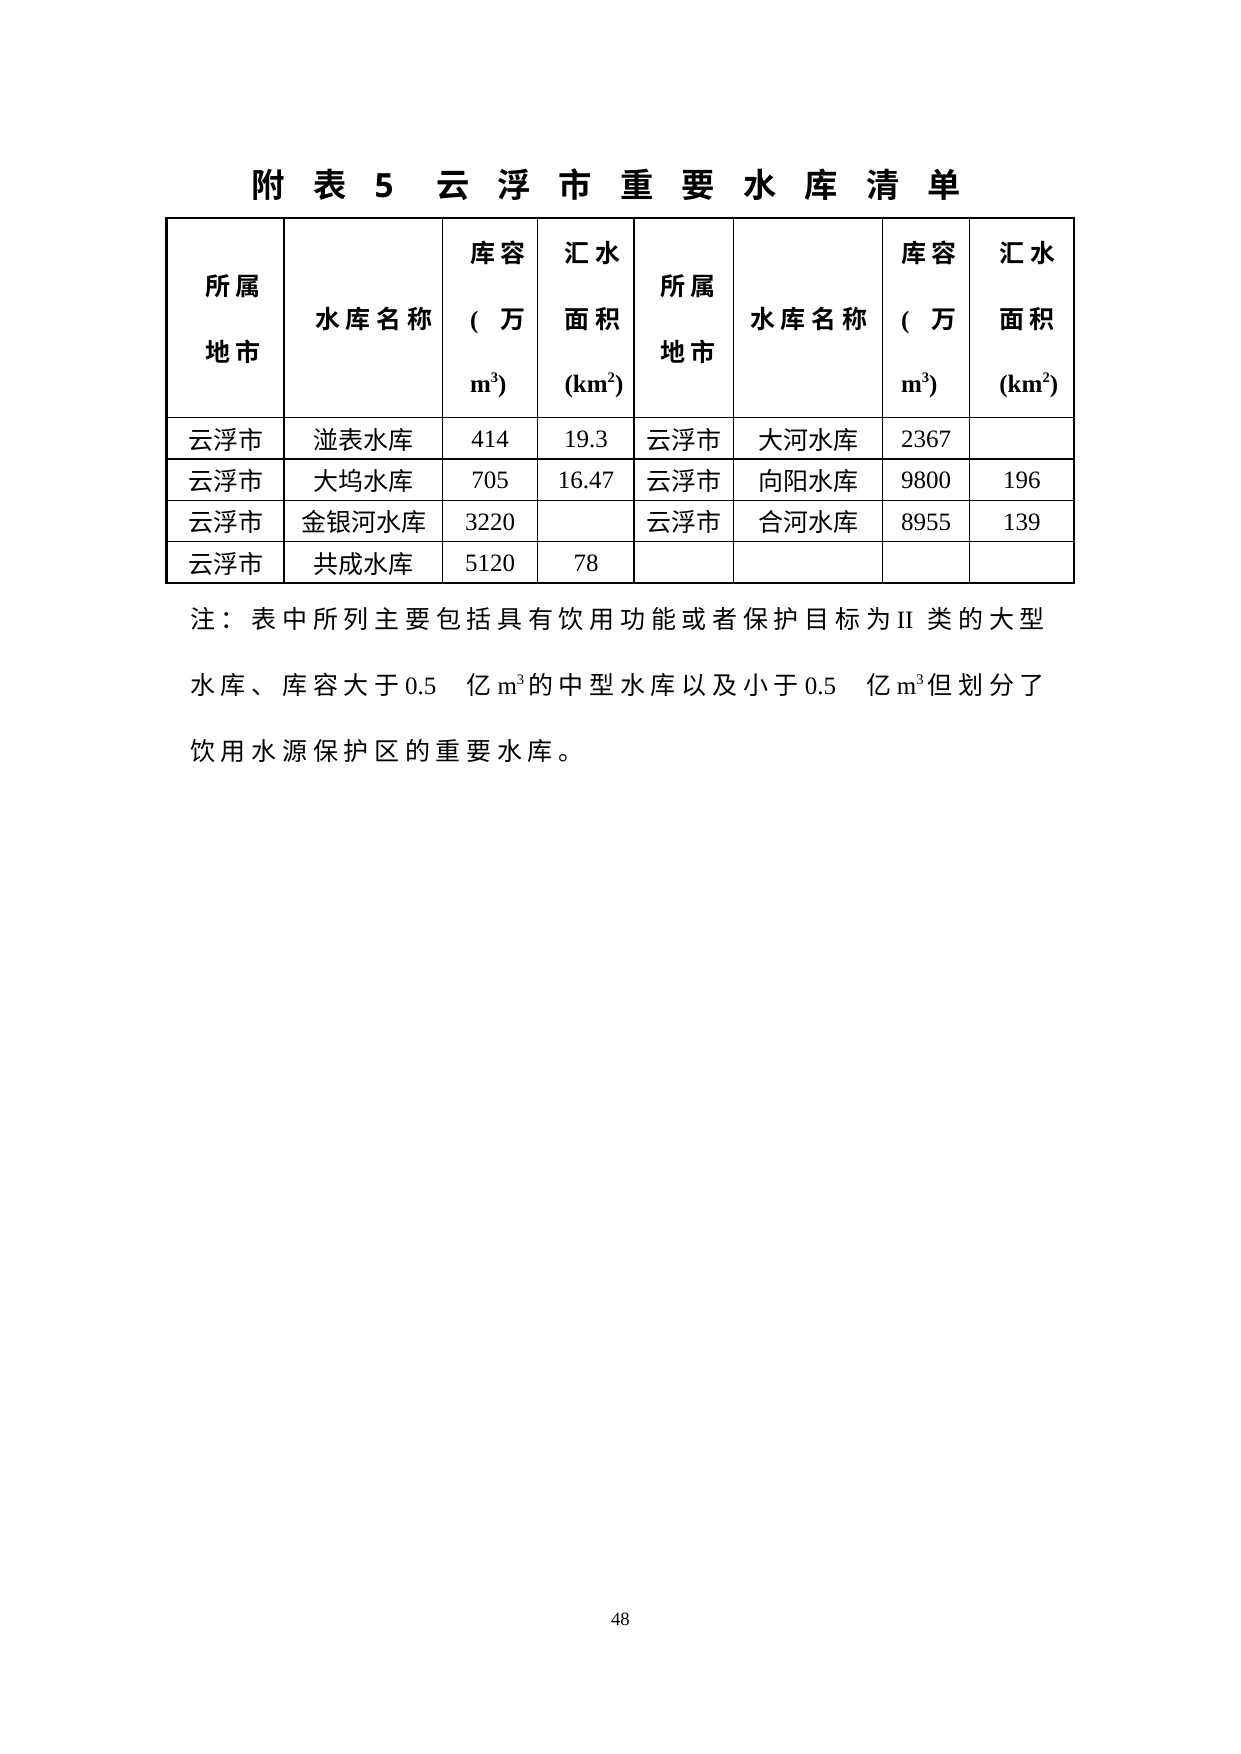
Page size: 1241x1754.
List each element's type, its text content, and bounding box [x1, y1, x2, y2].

table_cell 大坞水库 [285, 460, 442, 499]
table_cell [970, 418, 1073, 458]
text 注：表中所列主要包括具有饮用功能或者保护目标为II类的大型水库、库容大于0.5亿m3的中型水库以及小于0.5亿m3但划分了饮用水源保护区的重要水库。 [190, 584, 1050, 782]
table_header 库容 (万m3) [883, 219, 969, 417]
table_cell 向阳水库 [734, 460, 882, 499]
table_cell 云浮市 [635, 460, 733, 499]
table_header 水库名称 [734, 219, 882, 417]
table_header 水库名称 [285, 219, 442, 417]
table_cell [538, 501, 633, 541]
table_cell 金银河水库 [285, 501, 442, 541]
table_header 汇水面积(km2) [538, 219, 633, 417]
table_header 所属地市 [635, 219, 733, 417]
table_cell 大河水库 [734, 418, 882, 458]
table_cell 云浮市 [168, 542, 283, 582]
table_cell 共成水库 [285, 542, 442, 582]
table_cell 云浮市 [168, 418, 283, 458]
table_cell 5120 [443, 542, 537, 582]
table_cell 19.3 [538, 418, 633, 458]
table_cell 云浮市 [168, 501, 283, 541]
table_cell 2367 [883, 418, 969, 458]
table_cell 云浮市 [168, 460, 283, 499]
table_cell 合河水库 [734, 501, 882, 541]
table_cell 196 [970, 460, 1073, 499]
subtitle 附表5 云浮市重要水库清单 [190, 151, 1050, 217]
table_cell [970, 542, 1073, 582]
table_cell 414 [443, 418, 537, 458]
table_cell 3220 [443, 501, 537, 541]
table_cell 云浮市 [635, 418, 733, 458]
table_cell 78 [538, 542, 633, 582]
table_cell 705 [443, 460, 537, 499]
table_cell [883, 542, 969, 582]
table_cell [734, 542, 882, 582]
table_cell 16.47 [538, 460, 633, 499]
table_cell [635, 542, 733, 582]
table_cell 9800 [883, 460, 969, 499]
table_cell 139 [970, 501, 1073, 541]
table_cell 8955 [883, 501, 969, 541]
table_cell 湴表水库 [285, 418, 442, 458]
table_header 汇水面积(km2) [970, 219, 1073, 417]
table_header 库容 (万m3) [443, 219, 537, 417]
table_header 所属地市 [168, 219, 283, 417]
table_cell 云浮市 [635, 501, 733, 541]
